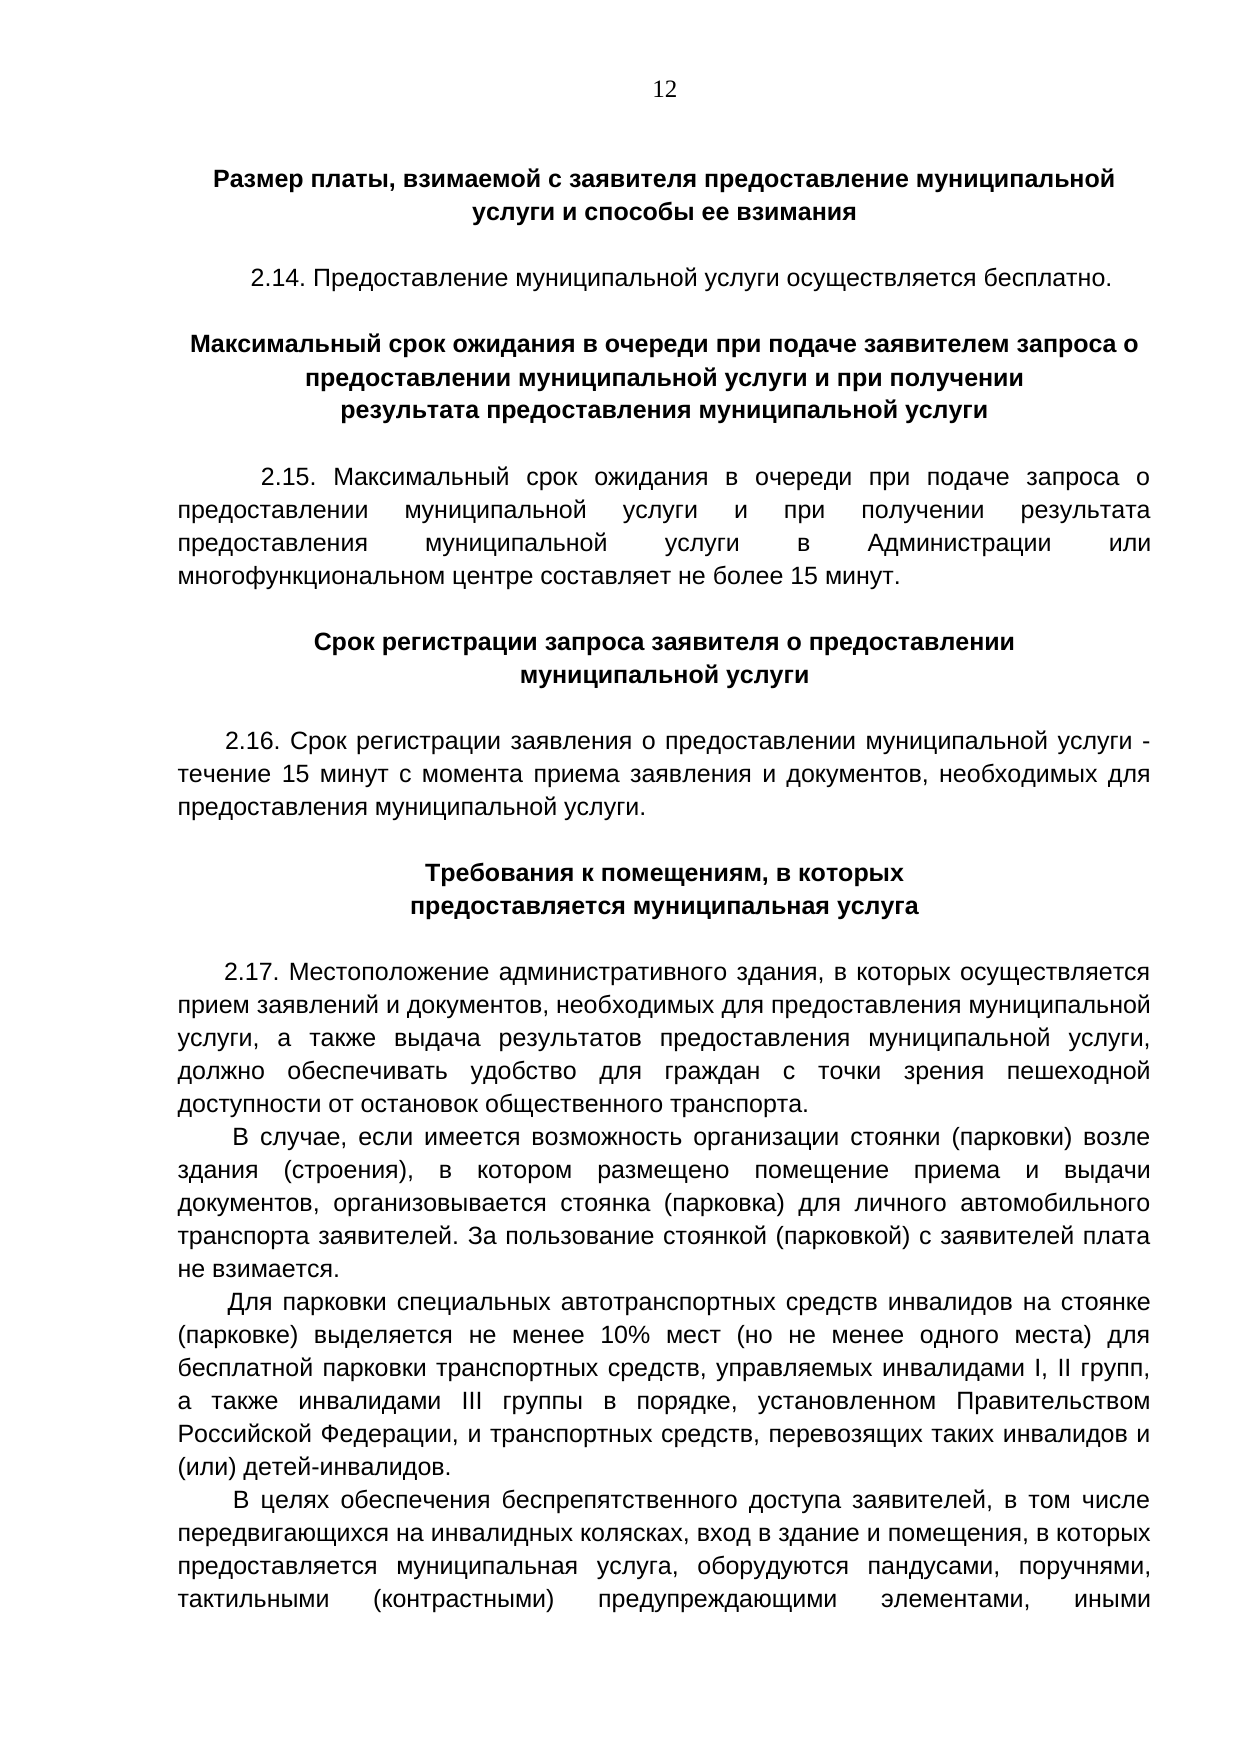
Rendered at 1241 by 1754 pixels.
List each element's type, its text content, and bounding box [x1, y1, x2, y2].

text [177, 1485, 1152, 1613]
text Требования к помещениям, в которых [177, 858, 1152, 887]
text услуги и способы ее взимания [177, 197, 1152, 226]
text 2.14. Предоставление муниципальной услуги осуществляется бесплатно. [177, 263, 1152, 292]
text Размер платы, взимаемой с заявителя предоставление муниципальной [177, 164, 1152, 193]
text Максимальный срок ожидания в очереди при подаче заявителем запроса о [177, 329, 1152, 358]
text 2.17. Местоположение административного здания, в которых осуществляется прием заявлений и документов, необходимых для предоставления муниципальной услуги, а также выдача результатов предоставления муниципальной услуги, должно обеспечивать удобство для граждан с точки зрения пешеходной доступности от остановок общественного транспорта. [177, 957, 1152, 1118]
text 2.16. Срок регистрации заявления о предоставлении муниципальной услуги - течение 15 минут с момента приема заявления и документов, необходимых для предоставления муниципальной услуги. [177, 726, 1152, 821]
text предоставляется муниципальная услуга [177, 891, 1152, 919]
text 2.15. Максимальный срок ожидания в очереди при подаче запроса о предоставлении муниципальной услуги и при получении результата предоставления муниципальной услуги в Администрации или многофункциональном центре составляет не более 15 минут. [177, 462, 1152, 589]
text В случае, если имеется возможность организации стоянки (парковки) возле здания (строения), в котором размещено помещение приема и выдачи документов, организовывается стоянка (парковка) для личного автомобильного транспорта заявителей. За пользование стоянкой (парковкой) с заявителей плата не взимается. [177, 1122, 1152, 1283]
text муниципальной услуги [177, 660, 1152, 688]
text предоставлении муниципальной услуги и при получении [177, 362, 1152, 391]
text результата предоставления муниципальной услуги [177, 396, 1152, 424]
text Для парковки специальных автотранспортных средств инвалидов на стоянке (парковке) выделяется не менее 10% мест (но не менее одного места) для бесплатной парковки транспортных средств, управляемых инвалидами I, II групп, а также инвалидами III группы в порядке, установленном Правительством Российской Федерации, и транспортных средств, перевозящих таких инвалидов и (или) детей-инвалидов. [177, 1287, 1152, 1481]
text Срок регистрации запроса заявителя о предоставлении [177, 627, 1152, 655]
